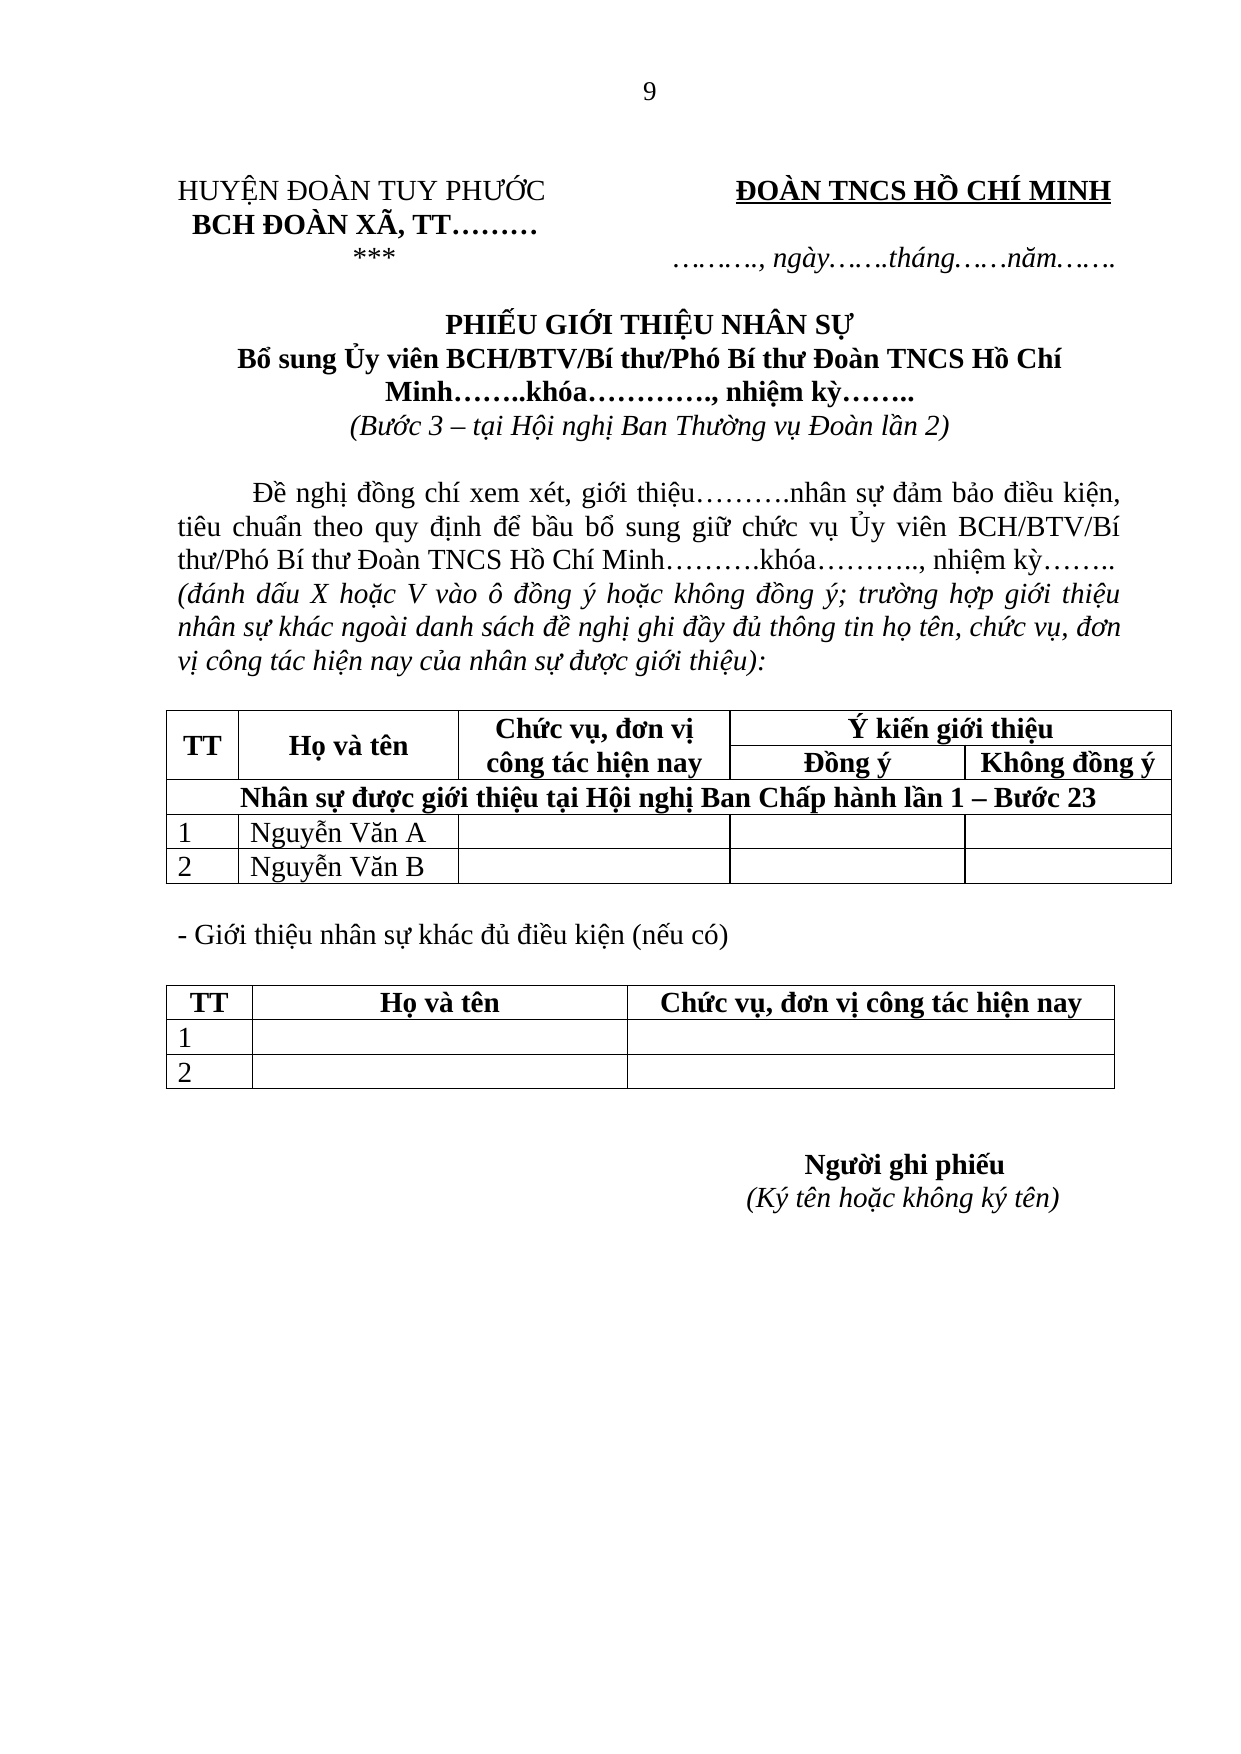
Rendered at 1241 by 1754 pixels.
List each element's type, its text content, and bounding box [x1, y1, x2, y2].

table_header Họ và tên [253, 986, 627, 1019]
table_cell [253, 1020, 627, 1054]
text PHIẾU GIỚI THIỆU NHÂN SỰ [177, 307, 1122, 341]
table_header Chức vụ, đơn vị công tác hiện nay [628, 986, 1114, 1019]
table_header TT [167, 986, 252, 1019]
table_cell Nguyễn Văn A [239, 815, 458, 848]
table_cell Không đồng ý [966, 746, 1171, 779]
table_cell [731, 849, 964, 883]
table_cell [253, 1055, 627, 1088]
text (đánh dấu X hoặc V vào ô đồng ý hoặc không đồng ý; trường hợp giới thiệu nhân sự khác ngoài danh sách đề nghị ghi đầy đủ thông tin họ tên, chức vụ, đơn vị công tác hiện nay của nhân sự được giới thiệu): [177, 576, 1122, 676]
table_cell 2 [167, 849, 238, 883]
table_header Họ và tên [239, 711, 458, 779]
table_cell [966, 815, 1171, 848]
table_header Chức vụ, đơn vị công tác hiện nay [459, 711, 729, 779]
table_cell 1 [167, 1020, 252, 1054]
table_cell 2 [167, 1055, 252, 1088]
table_cell Đồng ý [731, 746, 964, 779]
table_cell 1 [167, 815, 238, 848]
text HUYỆN ĐOÀN TUY PHƯỚC ĐOÀN TNCS HỒ CHÍ MINH [177, 173, 1122, 207]
table_header TT [167, 711, 238, 779]
table_cell Nguyễn Văn B [239, 849, 458, 883]
text BCH ĐOÀN XÃ, TT……… [177, 207, 1122, 240]
text (Ký tên hoặc không ký tên) [177, 1180, 1122, 1214]
table_cell [628, 1055, 1114, 1088]
table_cell [459, 815, 729, 848]
table_cell Nhân sự được giới thiệu tại Hội nghị Ban Chấp hành lần 1 – Bước 23 [167, 780, 1171, 814]
table_cell [966, 849, 1171, 883]
text Bổ sung Ủy viên BCH/BTV/Bí thư/Phó Bí thư Đoàn TNCS Hồ Chí Minh……..khóa…………., nhiệm kỳ…….. [177, 341, 1122, 408]
text *** ………., ngày…….tháng……năm……. [177, 240, 1122, 274]
text Người ghi phiếu [177, 1147, 1122, 1180]
text - Giới thiệu nhân sự khác đủ điều kiện (nếu có) [177, 917, 1122, 951]
text (Bước 3 – tại Hội nghị Ban Thường vụ Đoàn lần 2) [177, 408, 1122, 442]
table_cell [628, 1020, 1114, 1054]
text Đề nghị đồng chí xem xét, giới thiệu……….nhân sự đảm bảo điều kiện, tiêu chuẩn theo quy định để bầu bổ sung giữ chức vụ Ủy viên BCH/BTV/Bí thư/Phó Bí thư Đoàn TNCS Hồ Chí Minh……….khóa……….., nhiệm kỳ…….. [177, 475, 1122, 576]
table_cell [459, 849, 729, 883]
table_header Ý kiến giới thiệu [731, 711, 1171, 744]
table_cell [731, 815, 964, 848]
